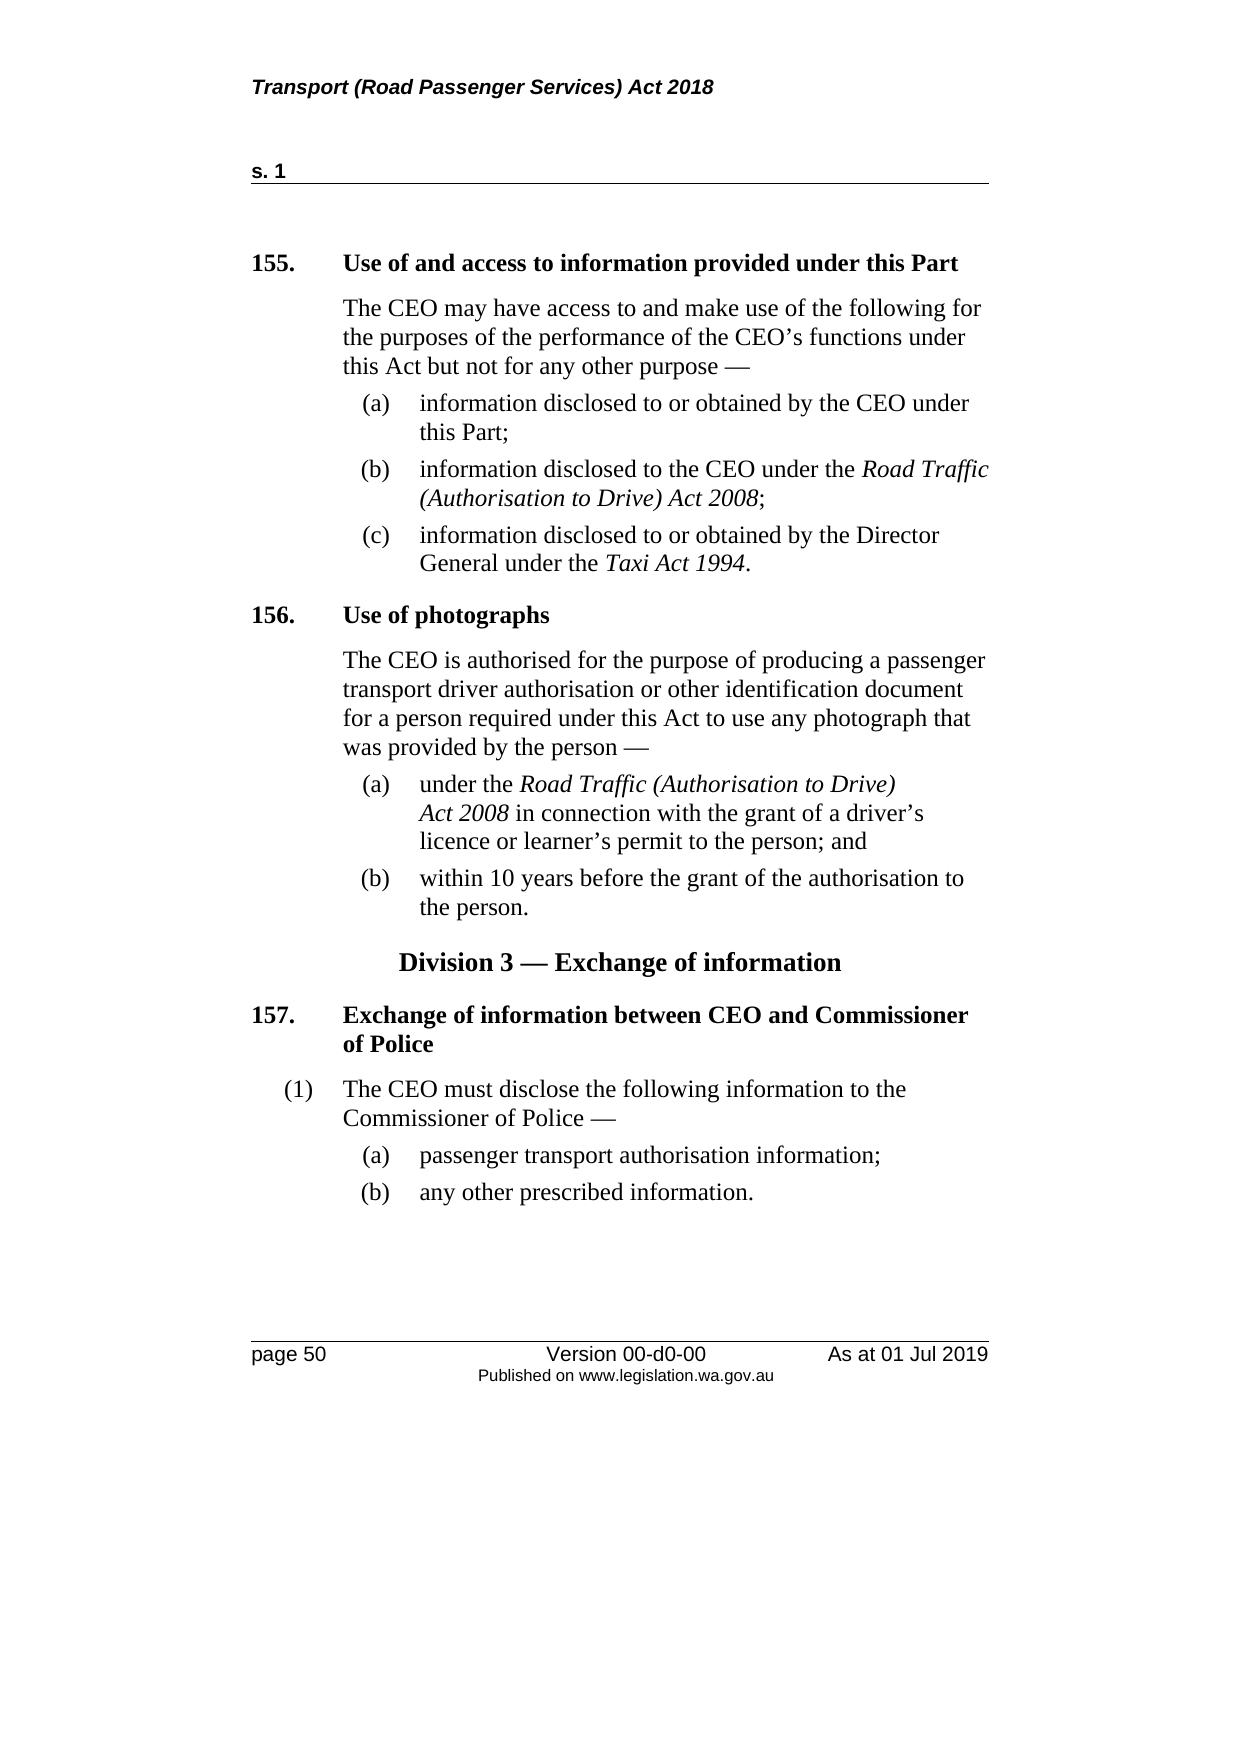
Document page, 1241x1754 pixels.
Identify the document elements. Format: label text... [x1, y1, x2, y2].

text (c) information disclosed to or obtained by the Director General under the Taxi Act 1994. [251, 520, 989, 577]
text (b) any other prescribed information. [251, 1177, 989, 1206]
subtitle 157. Exchange of information between CEO and Commissioner of Police [251, 1000, 989, 1057]
text (a) information disclosed to or obtained by the CEO under this Part; [251, 388, 989, 446]
text The CEO may have access to and make use of the following for the purposes of the performance of the CEO’s functions under this Act but not for any other purpose — [251, 293, 989, 380]
text (1) The CEO must disclose the following information to the Commissioner of Police — [251, 1074, 989, 1132]
text The CEO is authorised for the purpose of producing a passenger transport driver authorisation or other identification document for a person required under this Act to use any photograph that was provided by the person — [251, 646, 989, 761]
text (b) information disclosed to the CEO under the Road Traffic (Authorisation to Drive) Act 2008; [251, 454, 989, 511]
text (a) under the Road Traffic (Authorisation to Drive) Act 2008 in connection with the grant of a driver’s licence or learner’s permit to the person; and [251, 769, 989, 855]
subtitle Division 3 — Exchange of information [251, 946, 989, 977]
subtitle 155. Use of and access to information provided under this Part [251, 248, 989, 277]
subtitle 156. Use of photographs [251, 600, 989, 629]
text (a) passenger transport authorisation information; [251, 1140, 989, 1169]
text (b) within 10 years before the grant of the authorisation to the person. [251, 863, 989, 921]
